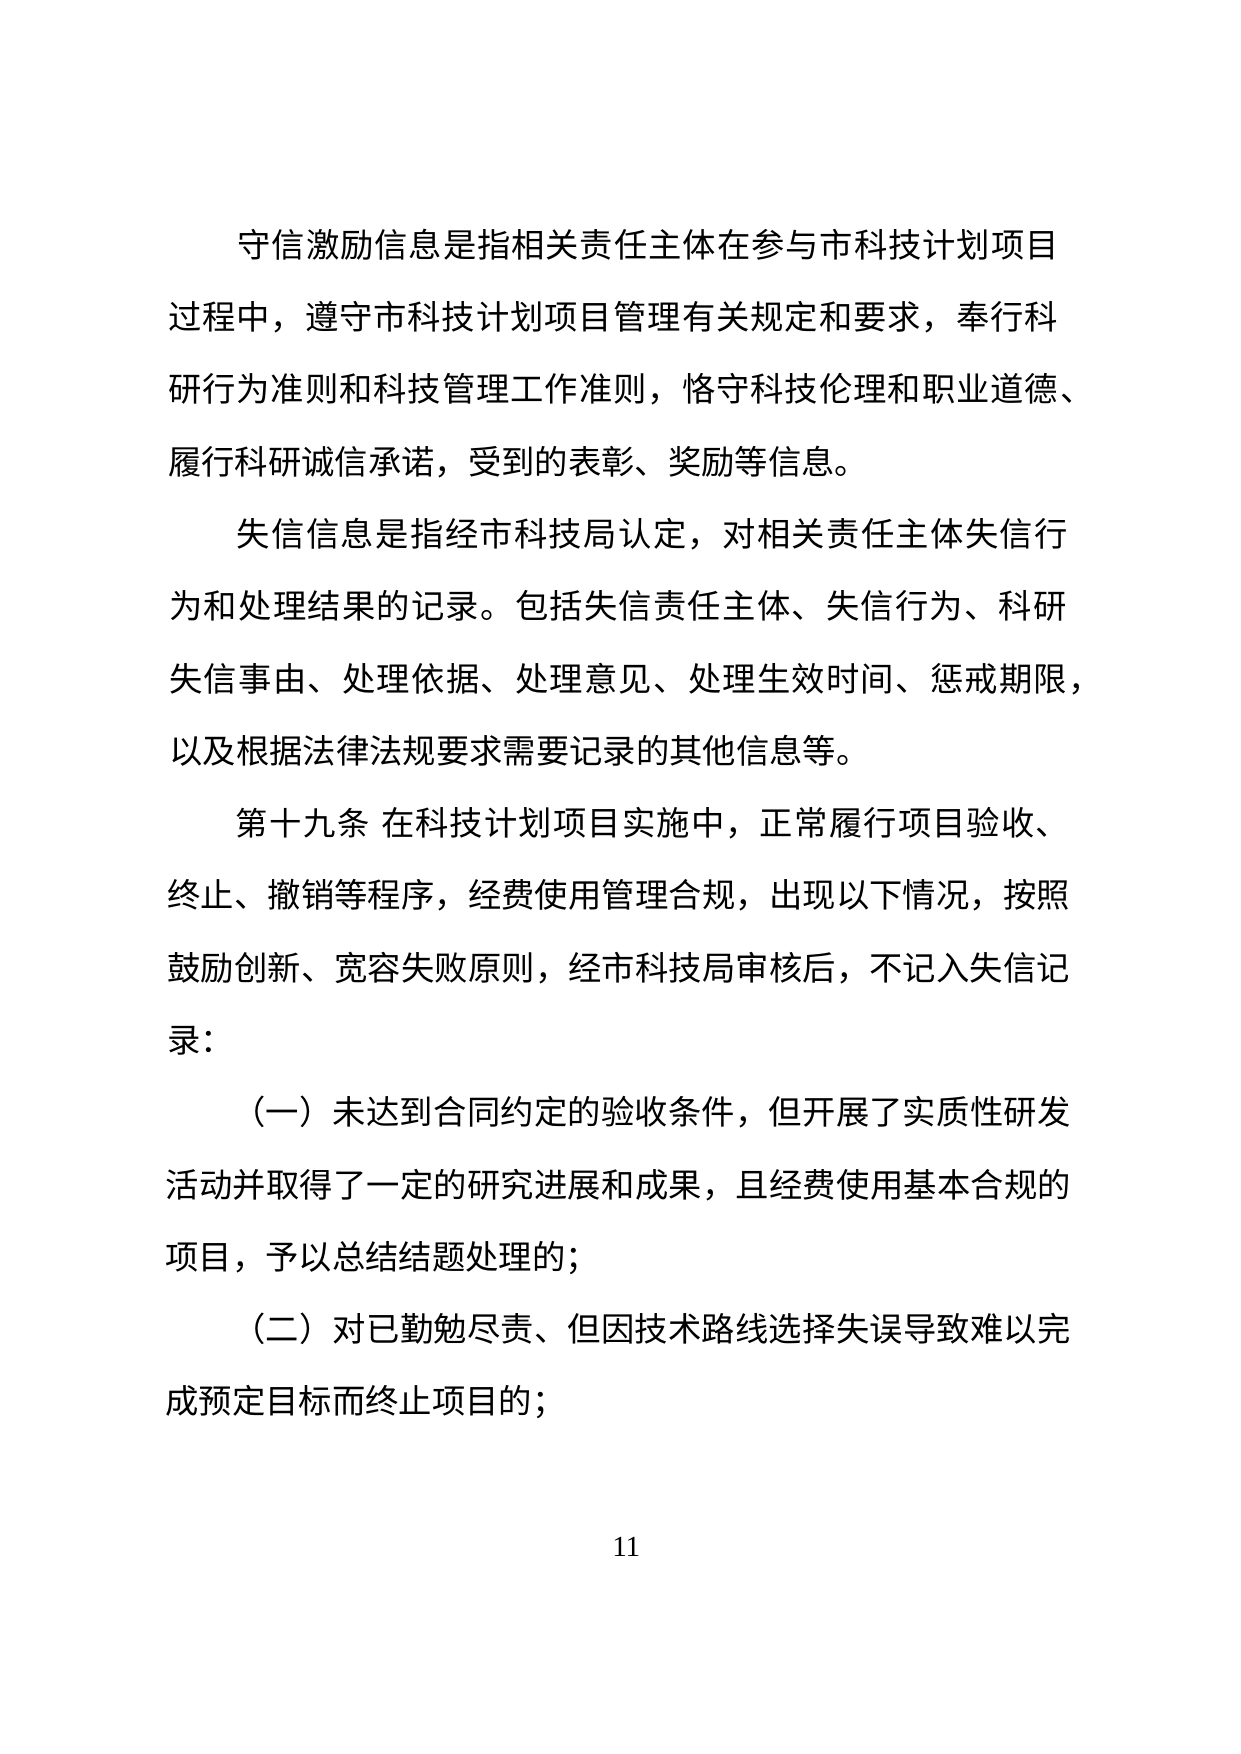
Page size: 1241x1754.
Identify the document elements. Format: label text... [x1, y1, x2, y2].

text 失信信息是指经市科技局认定，对相关责任主体失信行为和处理结果的记录。包括失信责任主体、失信行为、科研失信事由、处理依据、处理意见、处理生效时间、惩戒期限，以及根据法律法规要求需要记录的其他信息等。 [169, 508, 1068, 773]
text 守信激励信息是指相关责任主体在参与市科技计划项目过程中，遵守市科技计划项目管理有关规定和要求，奉行科研行为准则和科技管理工作准则，恪守科技伦理和职业道德、履行科研诚信承诺，受到的表彰、奖励等信息。 [168, 218, 1060, 484]
text （二）对已勤勉尽责、但因技术路线选择失误导致难以完成预定目标而终止项目的； [165, 1303, 1071, 1423]
text （一）未达到合同约定的验收条件，但开展了实质性研发活动并取得了一定的研究进展和成果，且经费使用基本合规的项目，予以总结结题处理的； [165, 1086, 1071, 1279]
text 第十九条 在科技计划项目实施中，正常履行项目验收、终止、撤销等程序，经费使用管理合规，出现以下情况，按照鼓励创新、宽容失败原则，经市科技局审核后，不记入失信记录： [167, 797, 1070, 1062]
